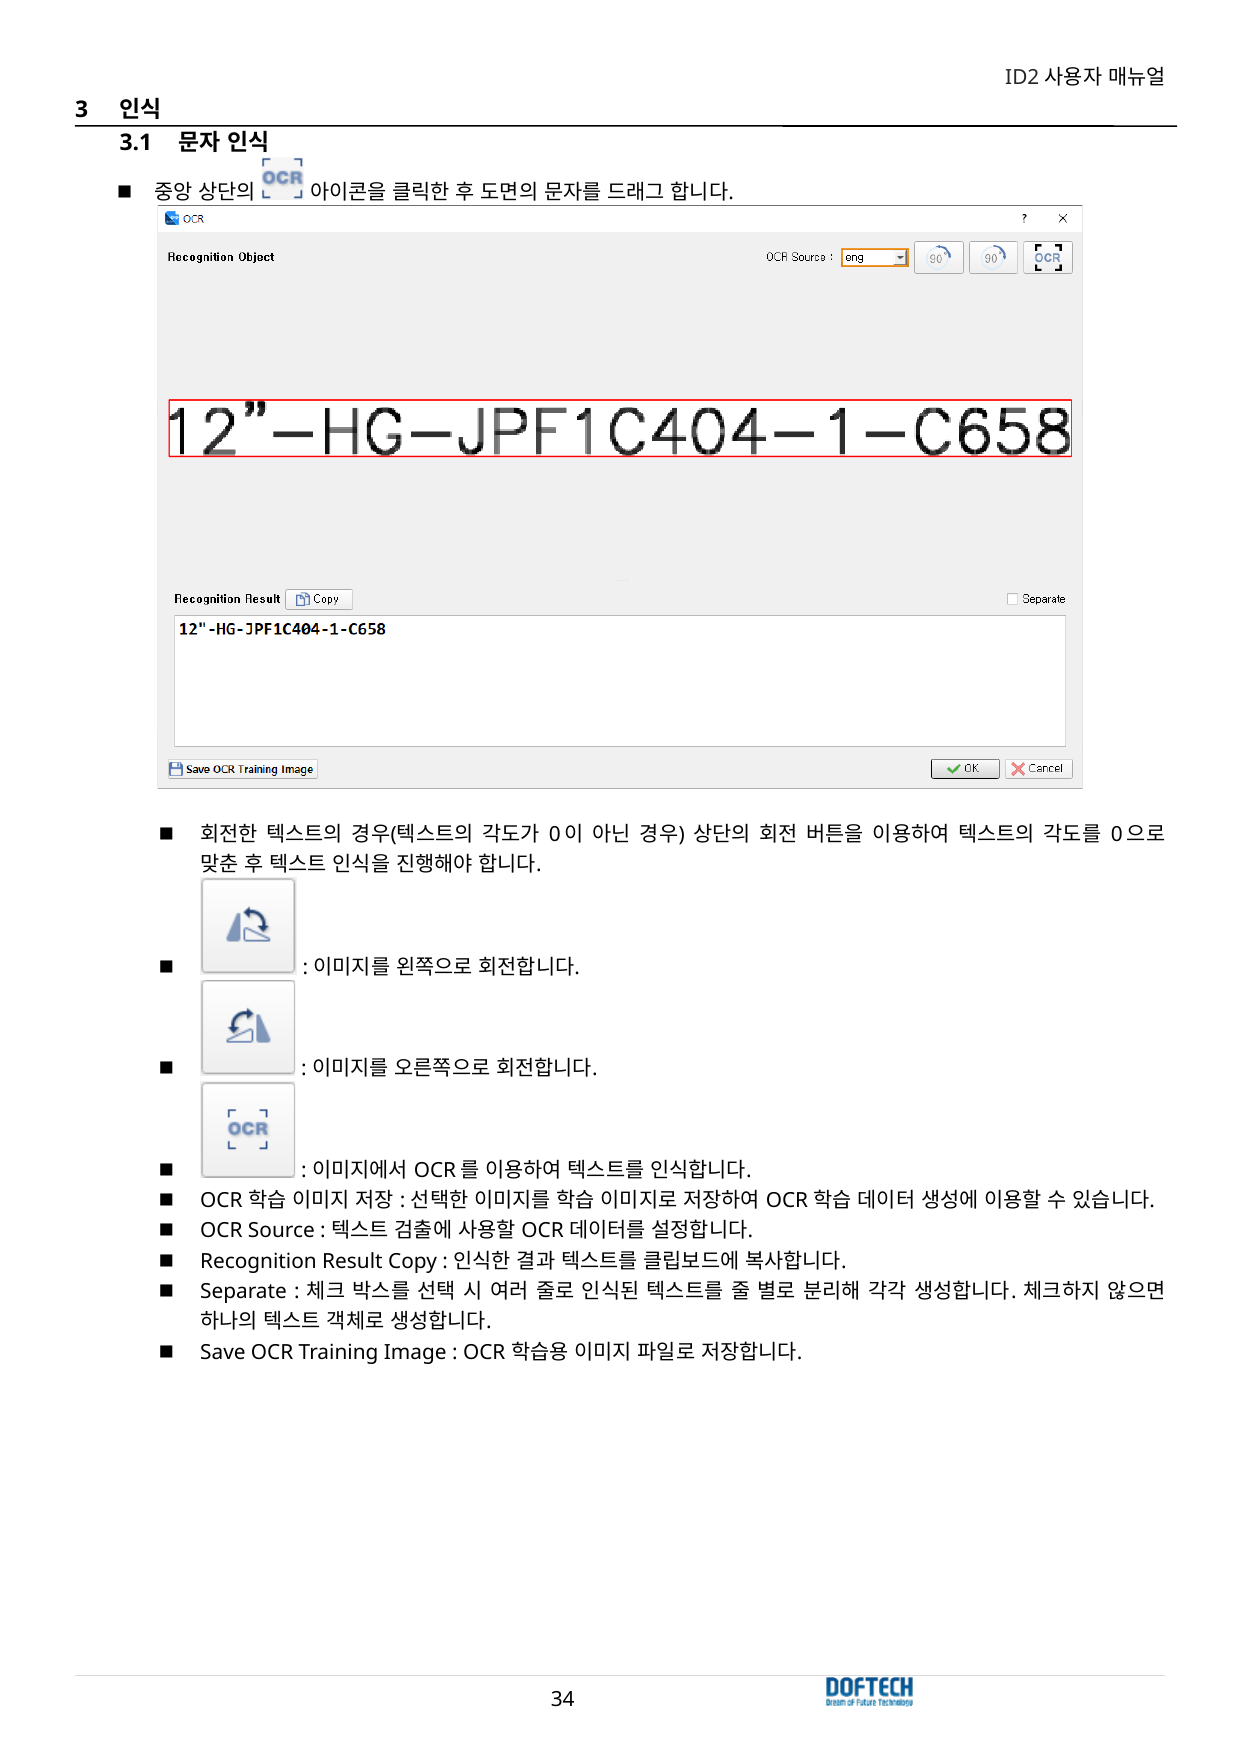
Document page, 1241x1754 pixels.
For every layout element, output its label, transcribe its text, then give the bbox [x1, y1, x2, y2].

list 회전한 텍스트의 경우(텍스트의 각도가 0이 아닌 경우) 상단의 회전 버튼을 이용하여 텍스트의 각도를 0으로 맞춘 후 텍스트 인식을 진행해야 합니다. [158, 817, 1165, 877]
picture [157, 205, 1083, 789]
list : 이미지를 오른쪽으로 회전합니다. [158, 980, 1165, 1082]
list Separate : 체크 박스를 선택 시 여러 줄로 인식된 텍스트를 줄 별로 분리해 각각 생성합니다. 체크하지 않으면 하나의 텍스트 객체로 생성합니다. [158, 1274, 1165, 1335]
list OCR 학습 이미지 저장 : 선택한 이미지를 학습 이미지로 저장하여 OCR 학습 데이터 생성에 이용할 수 있습니다. [158, 1183, 1165, 1214]
list OCR Source : 텍스트 검출에 사용할 OCR 데이터를 설정합니다. [158, 1214, 1165, 1244]
list : 이미지를 왼쪽으로 회전합니다. [158, 877, 1165, 980]
list Recognition Result Copy : 인식한 결과 텍스트를 클립보드에 복사합니다. [158, 1244, 1165, 1274]
picture [823, 1676, 915, 1707]
picture [261, 157, 304, 200]
list 중앙 상단의 아이콘을 클릭한 후 도면의 문자를 드래그 합니다. [117, 157, 1165, 206]
subtitle 인식 [75, 91, 1165, 124]
list Save OCR Training Image : OCR 학습용 이미지 파일로 저장합니다. [158, 1335, 1165, 1365]
list : 이미지에서 OCR를 이용하여 텍스트를 인식합니다. [158, 1082, 1165, 1183]
subtitle 문자 인식 [119, 127, 1165, 157]
picture [200, 1081, 296, 1178]
picture [200, 980, 296, 1076]
picture [200, 877, 297, 975]
